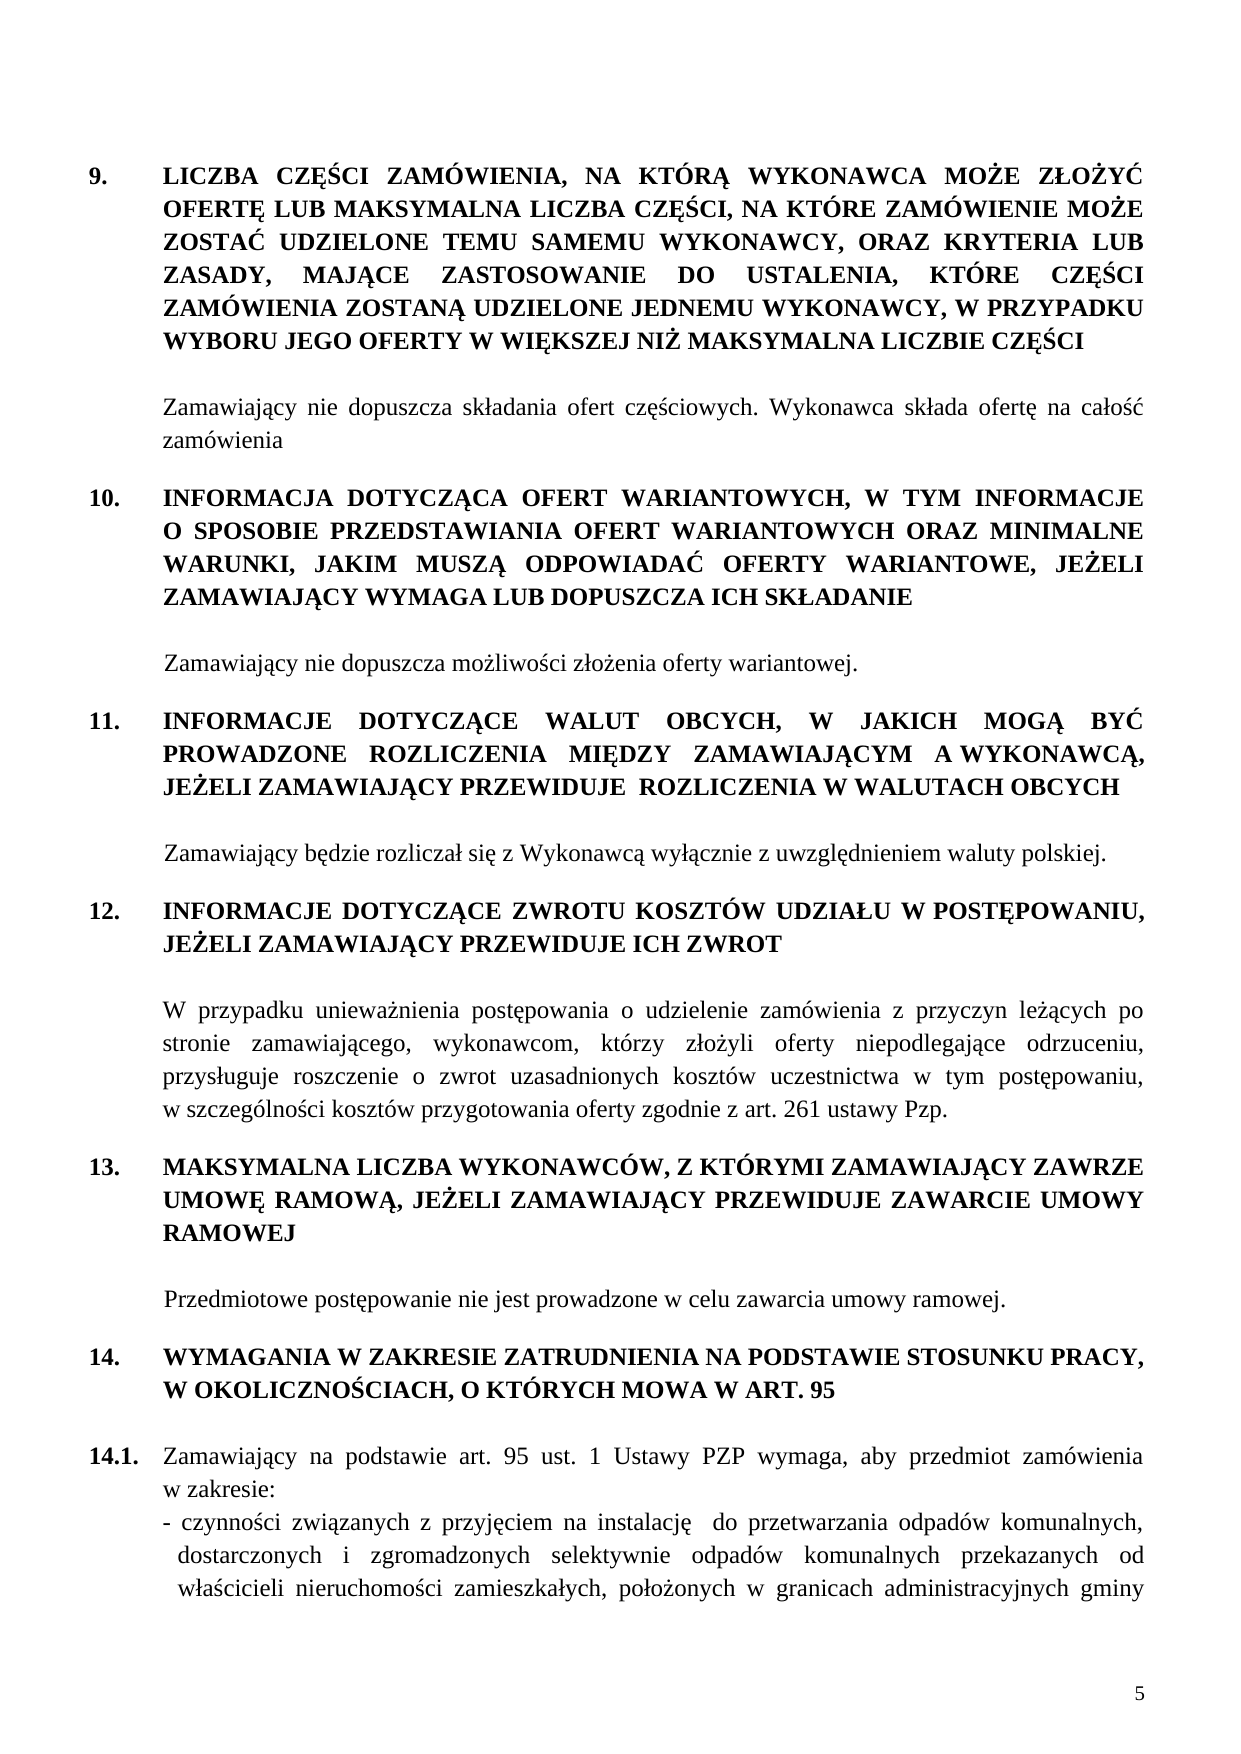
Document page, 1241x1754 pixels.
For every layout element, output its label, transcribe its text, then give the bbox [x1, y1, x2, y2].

text W przypadku unieważnienia postępowania o udzielenie zamówienia z przyczyn leżących po stronie zamawiającego, wykonawcom, którzy złożyli oferty niepodlegające odrzuceniu, przysługuje roszczenie o zwrot uzasadnionych kosztów uczestnictwa w tym postępowaniu, w szczególności kosztów przygotowania oferty zgodnie z art. 261 ustawy Pzp. [162, 995, 1145, 1123]
list MAKSYMALNA LICZBA WYKONAWCÓW, Z KTÓRYMI ZAMAWIAJĄCY ZAWRZE UMOWĘ RAMOWĄ, JEŻELI ZAMAWIAJĄCY PRZEWIDUJE ZAWARCIE UMOWY RAMOWEJ [89, 1152, 1145, 1247]
list WYMAGANIA W ZAKRESIE ZATRUDNIENIA NA PODSTAWIE STOSUNKU PRACY, W OKOLICZNOŚCIACH, O KTÓRYCH MOWA W ART. 95 [89, 1342, 1145, 1404]
list INFORMACJE DOTYCZĄCE WALUT OBCYCH, W JAKICH MOGĄ BYĆ PROWADZONE ROZLICZENIA MIĘDZY ZAMAWIAJĄCYM A WYKONAWCĄ, JEŻELI ZAMAWIAJĄCY PRZEWIDUJE ROZLICZENIA W WALUTACH OBCYCH [89, 706, 1145, 801]
list LICZBA CZĘŚCI ZAMÓWIENIA, NA KTÓRĄ WYKONAWCA MOŻE ZŁOŻYĆ OFERTĘ LUB MAKSYMALNA LICZBA CZĘŚCI, NA KTÓRE ZAMÓWIENIE MOŻE ZOSTAĆ UDZIELONE TEMU SAMEMU WYKONAWCY, ORAZ KRYTERIA LUB ZASADY, MAJĄCE ZASTOSOWANIE DO USTALENIA, KTÓRE CZĘŚCI ZAMÓWIENIA ZOSTANĄ UDZIELONE JEDNEMU WYKONAWCY, W PRZYPADKU WYBORU JEGO OFERTY W WIĘKSZEJ NIŻ MAKSYMALNA LICZBIE CZĘŚCI [89, 161, 1145, 354]
text Przedmiotowe postępowanie nie jest prowadzone w celu zawarcia umowy ramowej. [89, 1284, 1145, 1313]
list INFORMACJA DOTYCZĄCA OFERT WARIANTOWYCH, W TYM INFORMACJE O SPOSOBIE PRZEDSTAWIANIA OFERT WARIANTOWYCH ORAZ MINIMALNE WARUNKI, JAKIM MUSZĄ ODPOWIADAĆ OFERTY WARIANTOWE, JEŻELI ZAMAWIAJĄCY WYMAGA LUB DOPUSZCZA ICH SKŁADANIE [89, 483, 1145, 611]
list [162, 1507, 1145, 1602]
text Zamawiający nie dopuszcza możliwości złożenia oferty wariantowej. [89, 648, 1145, 677]
list INFORMACJE DOTYCZĄCE ZWROTU KOSZTÓW UDZIAŁU W POSTĘPOWANIU, JEŻELI ZAMAWIAJĄCY PRZEWIDUJE ICH ZWROT [89, 896, 1145, 958]
list Zamawiający na podstawie art. 95 ust. 1 Ustawy PZP wymaga, aby przedmiot zamówienia w zakresie: [89, 1441, 1145, 1503]
text Zamawiający nie dopuszcza składania ofert częściowych. Wykonawca składa ofertę na całość zamówienia [162, 392, 1145, 454]
text Zamawiający będzie rozliczał się z Wykonawcą wyłącznie z uwzględnieniem waluty polskiej. [89, 838, 1145, 867]
